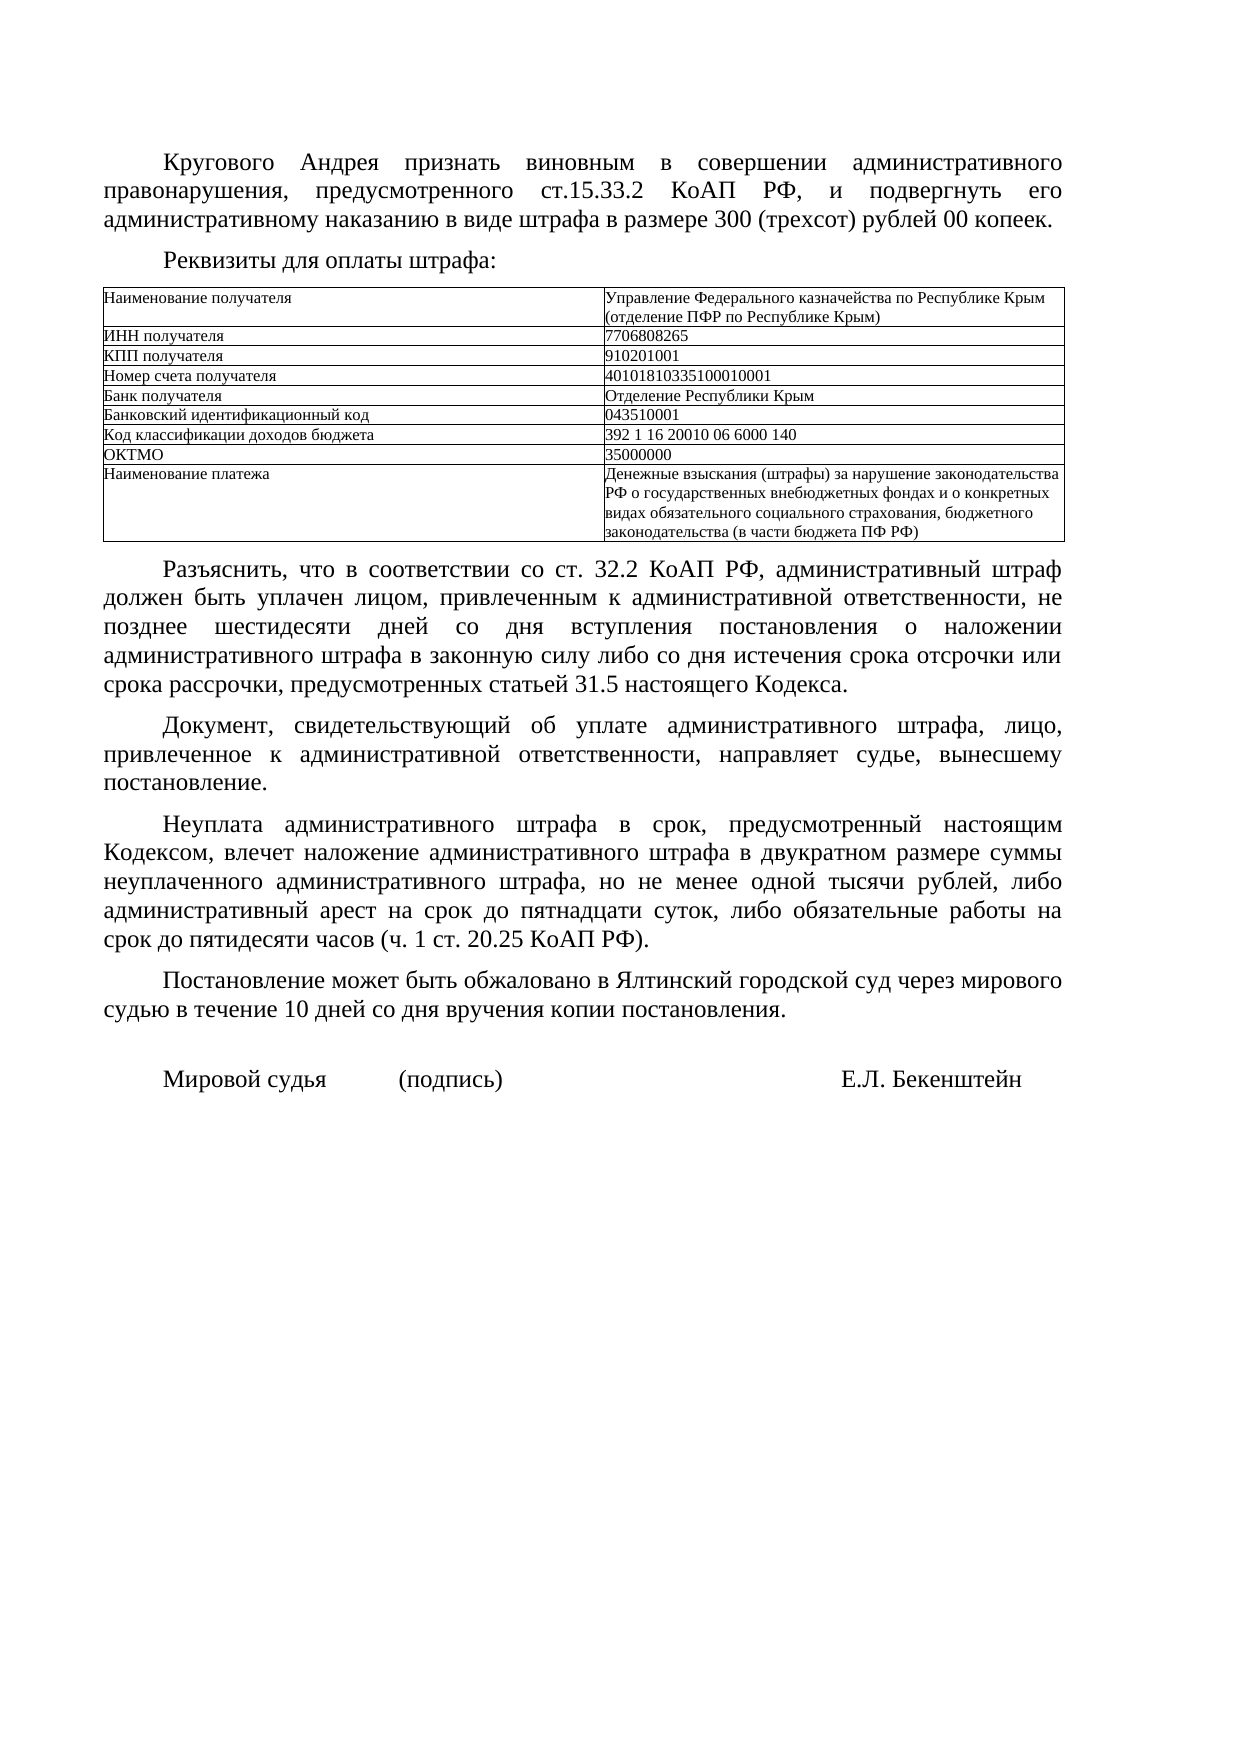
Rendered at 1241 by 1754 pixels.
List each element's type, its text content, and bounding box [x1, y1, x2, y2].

table_cell 043510001 [605, 406, 1064, 424]
table_cell Номер счета получателя [104, 366, 604, 385]
table_cell 35000000 [605, 445, 1064, 463]
text Реквизиты для оплаты штрафа: [103, 246, 1063, 274]
table_header Управление Федерального казначейства по Республике Крым (отделение ПФР по Республике Крым) [605, 288, 1064, 326]
table_cell Банковский идентификационный код [104, 406, 604, 424]
table_cell ОКТМО [104, 445, 604, 463]
text Разъяснить, что в соответствии со ст. 32.2 КоАП РФ, административный штраф должен быть уплачен лицом, привлеченным к административной ответственности, не позднее шестидесяти дней со дня вступления постановления о наложении административного штрафа в законную силу либо со дня истечения срока отсрочки или срока рассрочки, предусмотренных статьей 31.5 настоящего Кодекса. [103, 554, 1063, 697]
table_cell 7706808265 [605, 327, 1064, 345]
table_cell Наименование платежа [104, 465, 604, 541]
table_cell ИНН получателя [104, 327, 604, 345]
table_cell Денежные взыскания (штрафы) за нарушение законодательства РФ о государственных внебюджетных фондах и о конкретных видах обязательного социального страхования, бюджетного законодательства (в части бюджета ПФ РФ) [605, 465, 1064, 541]
text Кругового Андрея признать виновным в совершении административного правонарушения, предусмотренного ст.15.33.2 КоАП РФ, и подвергнуть его административному наказанию в виде штрафа в размере 300 (трехсот) рублей 00 копеек. [103, 147, 1063, 233]
table_cell КПП получателя [104, 346, 604, 365]
text Мировой судья (подпись) Е.Л. Бекенштейн [163, 1064, 1063, 1092]
table_cell Банк получателя [104, 386, 604, 404]
table_cell Отделение Республики Крым [605, 386, 1064, 404]
text Постановление может быть обжаловано в Ялтинский городской суд через мирового судью в течение 10 дней со дня вручения копии постановления. [103, 965, 1063, 1022]
text Документ, свидетельствующий об уплате административного штрафа, лицо, привлеченное к административной ответственности, направляет судье, вынесшему постановление. [103, 710, 1063, 796]
table_cell 910201001 [605, 346, 1064, 365]
text Неуплата административного штрафа в срок, предусмотренный настоящим Кодексом, влечет наложение административного штрафа в двукратном размере суммы неуплаченного административного штрафа, но не менее одной тысячи рублей, либо административный арест на срок до пятнадцати суток, либо обязательные работы на срок до пятидесяти часов (ч. 1 ст. 20.25 КоАП РФ). [103, 809, 1063, 952]
table_cell Код классификации доходов бюджета [104, 425, 604, 444]
table_header Наименование получателя [104, 288, 604, 326]
table_cell 392 1 16 20010 06 6000 140 [605, 425, 1064, 444]
table_cell 40101810335100010001 [605, 366, 1064, 385]
